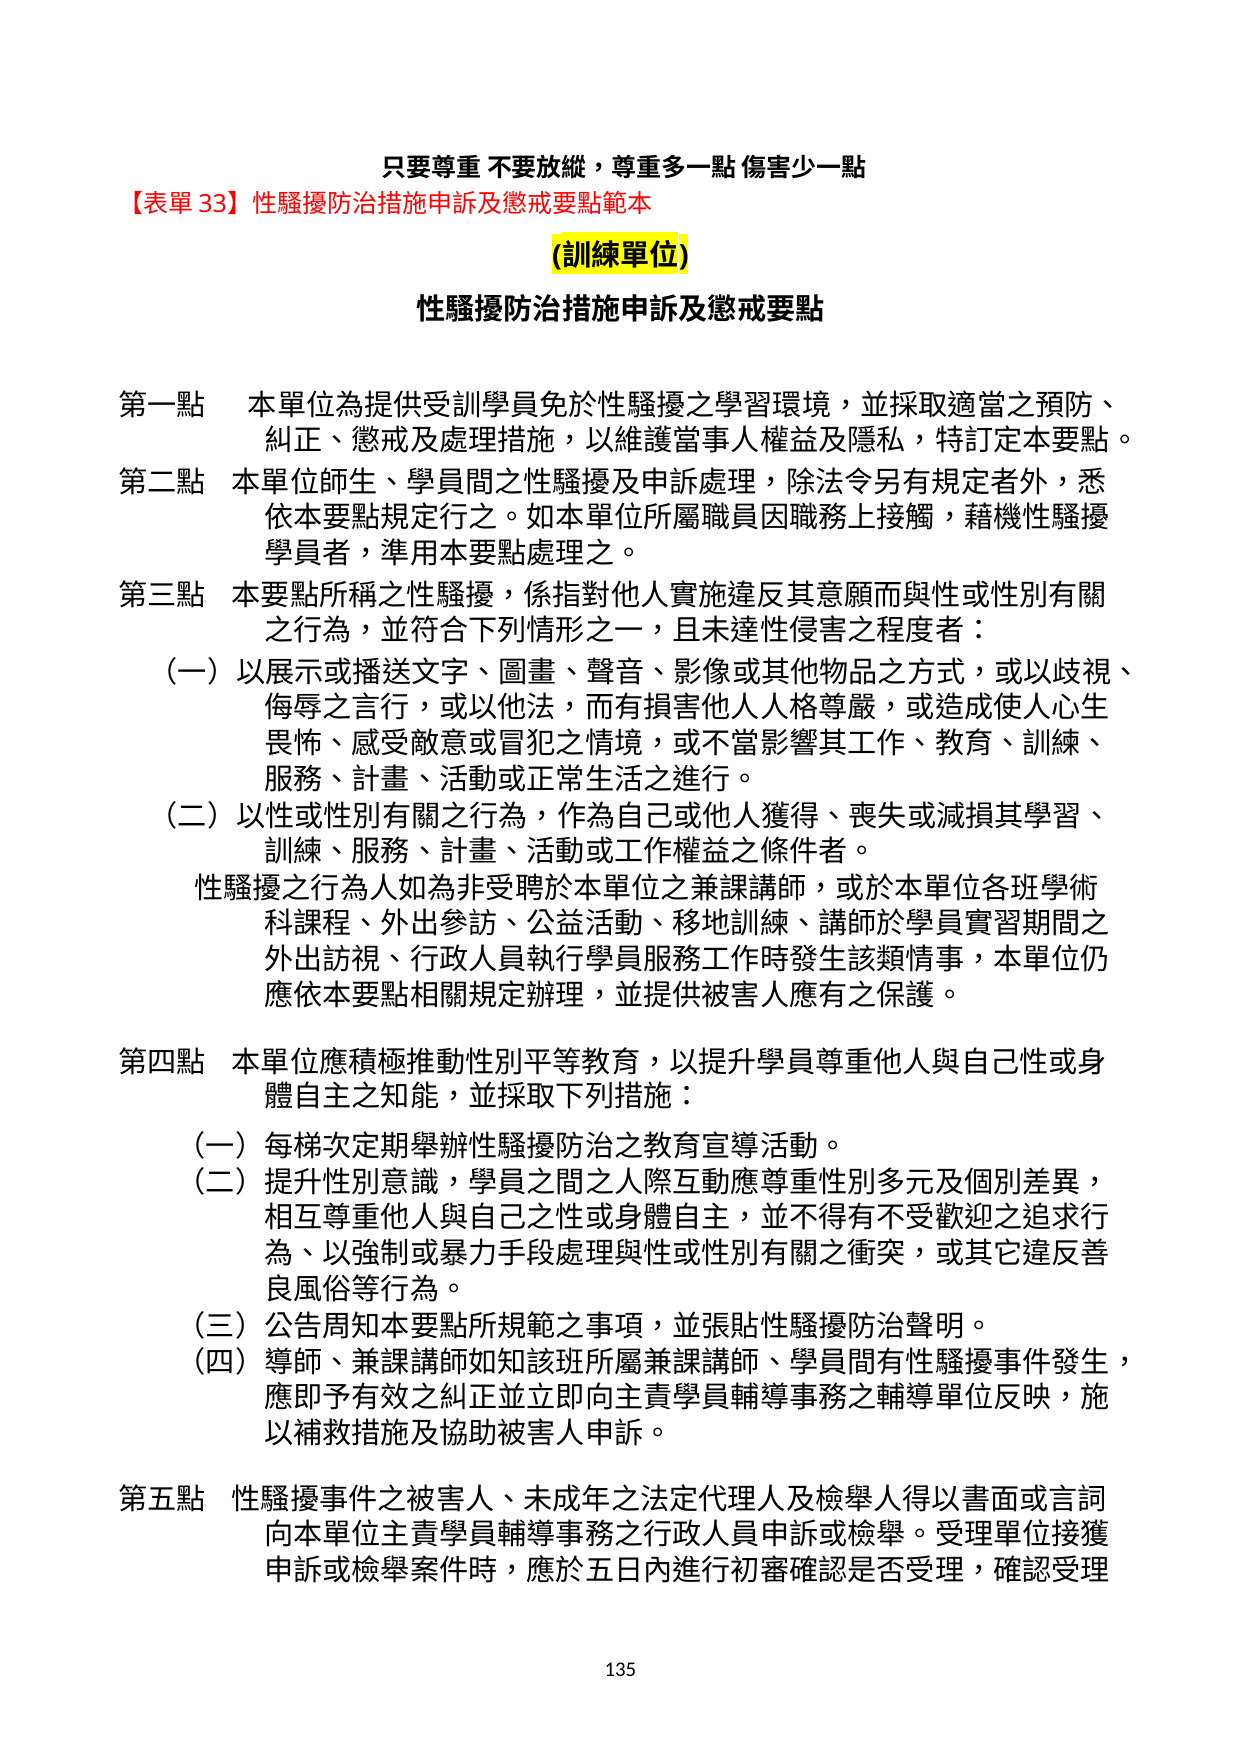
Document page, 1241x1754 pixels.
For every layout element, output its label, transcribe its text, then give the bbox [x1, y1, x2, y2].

text （二）以性或性別有關之行為，作為自己或他人獲得、喪失或減損其學習、訓練、服務、計畫、活動或工作權益之條件者。 [118, 798, 1122, 870]
text （三）公告周知本要點所規範之事項，並張貼性騷擾防治聲明。 [118, 1308, 1122, 1344]
text 第四點 本單位應積極推動性別平等教育，以提升學員尊重他人與自己性或身體自主之知能，並採取下列措施： [118, 1043, 1122, 1115]
text （一）以展示或播送文字、圖畫、聲音、影像或其他物品之方式，或以歧視、侮辱之言行，或以他法，而有損害他人人格尊嚴，或造成使人心生畏怖、感受敵意或冒犯之情境，或不當影響其工作、教育、訓練、服務、計畫、活動或正常生活之進行。 [118, 654, 1122, 798]
text 第三點 本要點所稱之性騷擾，係指對他人實施違反其意願而與性或性別有關之行為，並符合下列情形之一，且未達性侵害之程度者： [118, 577, 1122, 649]
text 性騷擾之行為人如為非受聘於本單位之兼課講師，或於本單位各班學術科課程、外出參訪、公益活動、移地訓練、講師於學員實習期間之外出訪視、行政人員執行學員服務工作時發生該類情事，本單位仍應依本要點相關規定辦理，並提供被害人應有之保護。 [118, 870, 1122, 1014]
text （四）導師、兼課講師如知該班所屬兼課講師、學員間有性騷擾事件發生，應即予有效之糾正並立即向主責學員輔導事務之輔導單位反映，施以補救措施及協助被害人申訴。 [118, 1344, 1122, 1452]
text （一）每梯次定期舉辦性騷擾防治之教育宣導活動。 [118, 1128, 1122, 1164]
text 第一點 本單位為提供受訓學員免於性騷擾之學習環境，並採取適當之預防、糾正、懲戒及處理措施，以維護當事人權益及隱私，特訂定本要點。 [118, 387, 1122, 459]
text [118, 1481, 1122, 1589]
text （二）提升性別意識，學員之間之人際互動應尊重性別多元及個別差異，相互尊重他人與自己之性或身體自主，並不得有不受歡迎之追求行為、以強制或暴力手段處理與性或性別有關之衝突，或其它違反善良風俗等行為。 [118, 1164, 1122, 1308]
text (訓練單位) [678, 232, 1122, 274]
subtitle 【表單33】性騷擾防治措施申訴及懲戒要點範本 [118, 183, 1122, 219]
text 第二點 本單位師生、學員間之性騷擾及申訴處理，除法令另有規定者外，悉依本要點規定行之。如本單位所屬職員因職務上接觸，藉機性騷擾學員者，準用本要點處理之。 [118, 464, 1122, 572]
text 只要尊重 不要放縱，尊重多一點 傷害少一點 [382, 150, 1122, 183]
text 性騷擾防治措施申訴及懲戒要點 [118, 286, 1122, 328]
text (訓練單位) [118, 232, 562, 274]
